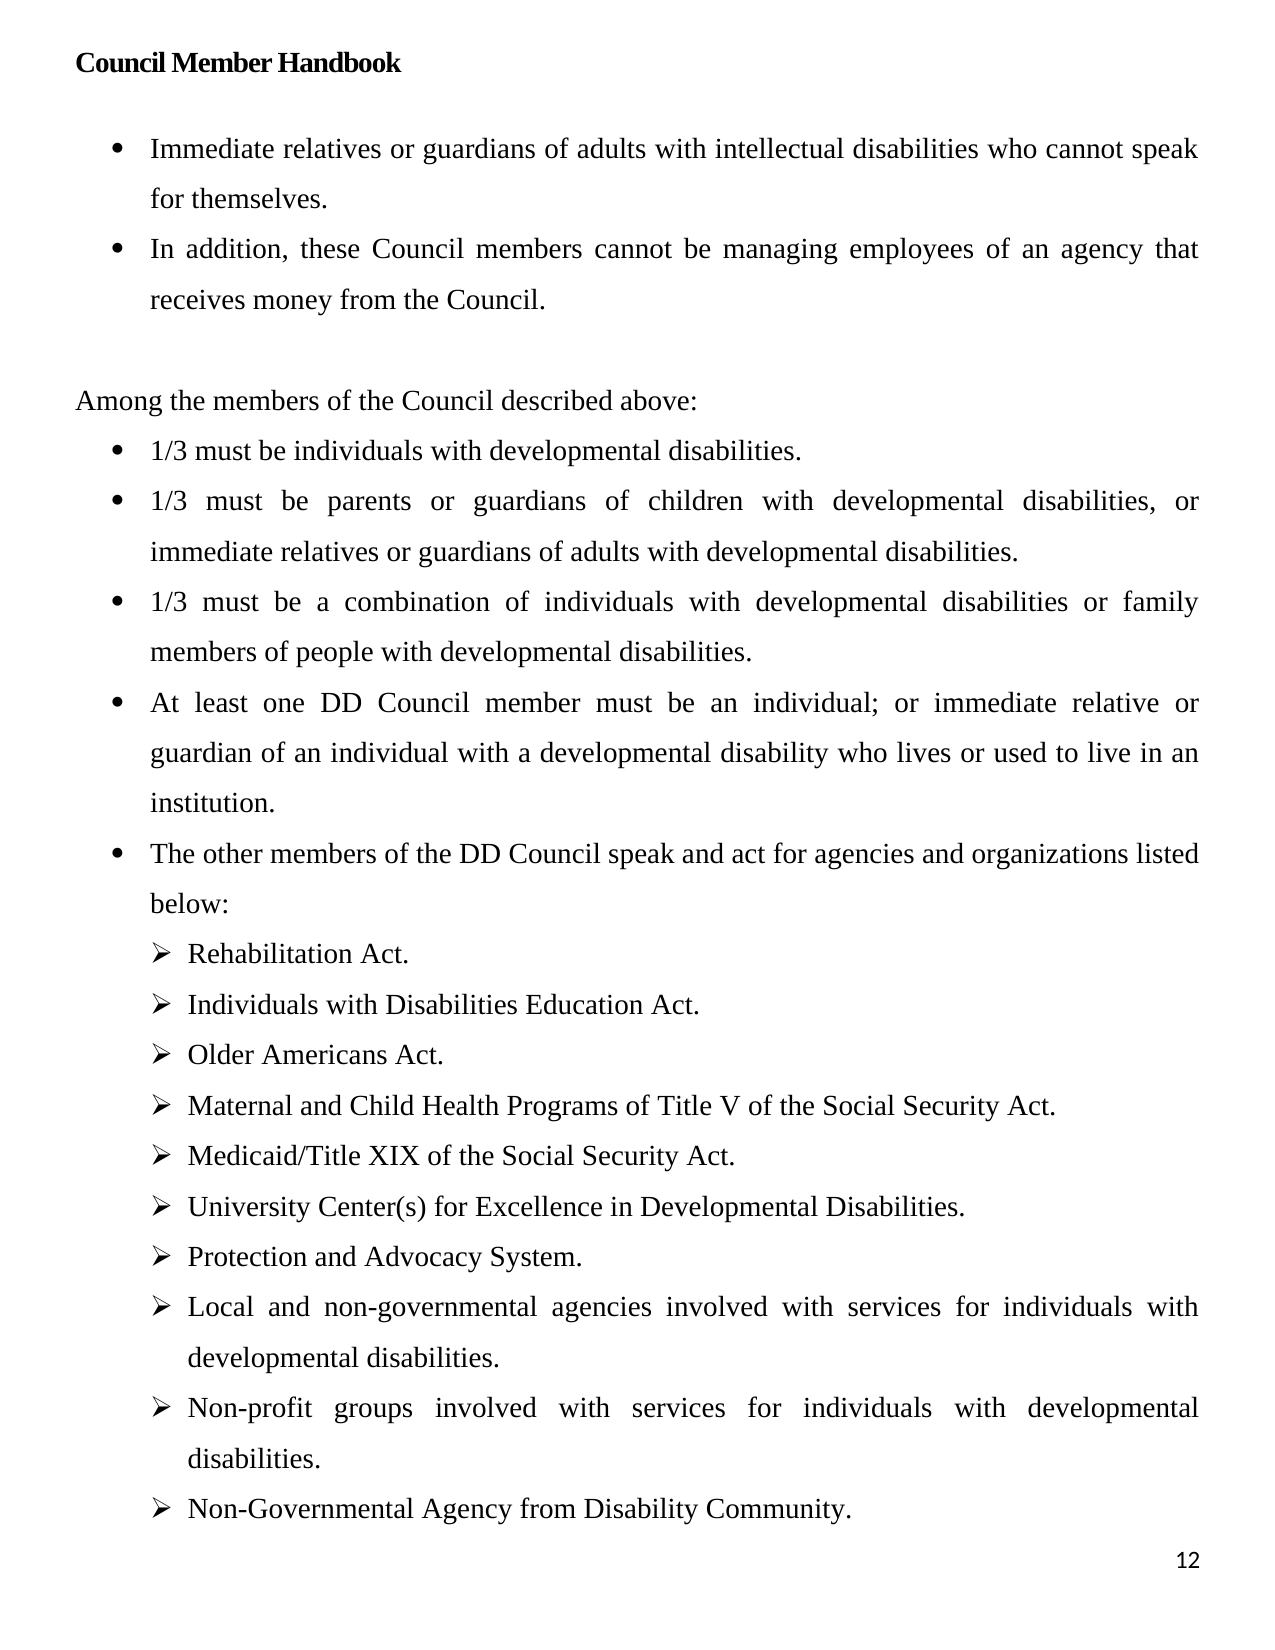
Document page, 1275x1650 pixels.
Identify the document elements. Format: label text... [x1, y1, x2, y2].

list Non-profit groups involved with services for individuals with developmental disabilities. [150, 1390, 1200, 1474]
list University Center(s) for Excellence in Developmental Disabilities. [150, 1189, 1200, 1222]
text Among the members of the Council described above: [75, 383, 1200, 416]
list 1/3 must be parents or guardians of children with developmental disabilities, or immediate relatives or guardians of adults with developmental disabilities. [112, 483, 1200, 567]
list Non-Governmental Agency from Disability Community. [150, 1491, 1200, 1525]
list Protection and Advocacy System. [150, 1239, 1200, 1273]
list 1/3 must be individuals with developmental disabilities. [112, 433, 1200, 467]
list Older Americans Act. [150, 1037, 1200, 1071]
list Individuals with Disabilities Education Act. [150, 987, 1200, 1021]
list Maternal and Child Health Programs of Title V of the Social Security Act. [150, 1088, 1200, 1122]
list 1/3 must be a combination of individuals with developmental disabilities or family members of people with developmental disabilities. [112, 584, 1200, 668]
list Medicaid/Title XIX of the Social Security Act. [150, 1138, 1200, 1172]
list In addition, these Council members cannot be managing employees of an agency that receives money from the Council. [112, 232, 1200, 316]
list Local and non-governmental agencies involved with services for individuals with developmental disabilities. [150, 1289, 1200, 1373]
list Rehabilitation Act. [150, 937, 1200, 970]
list At least one DD Council member must be an individual; or immediate relative or guardian of an individual with a developmental disability who lives or used to live in an institution. [112, 685, 1200, 819]
list Immediate relatives or guardians of adults with intellectual disabilities who cannot speak for themselves. [112, 131, 1200, 215]
list The other members of the DD Council speak and act for agencies and organizations listed below: [112, 836, 1200, 920]
